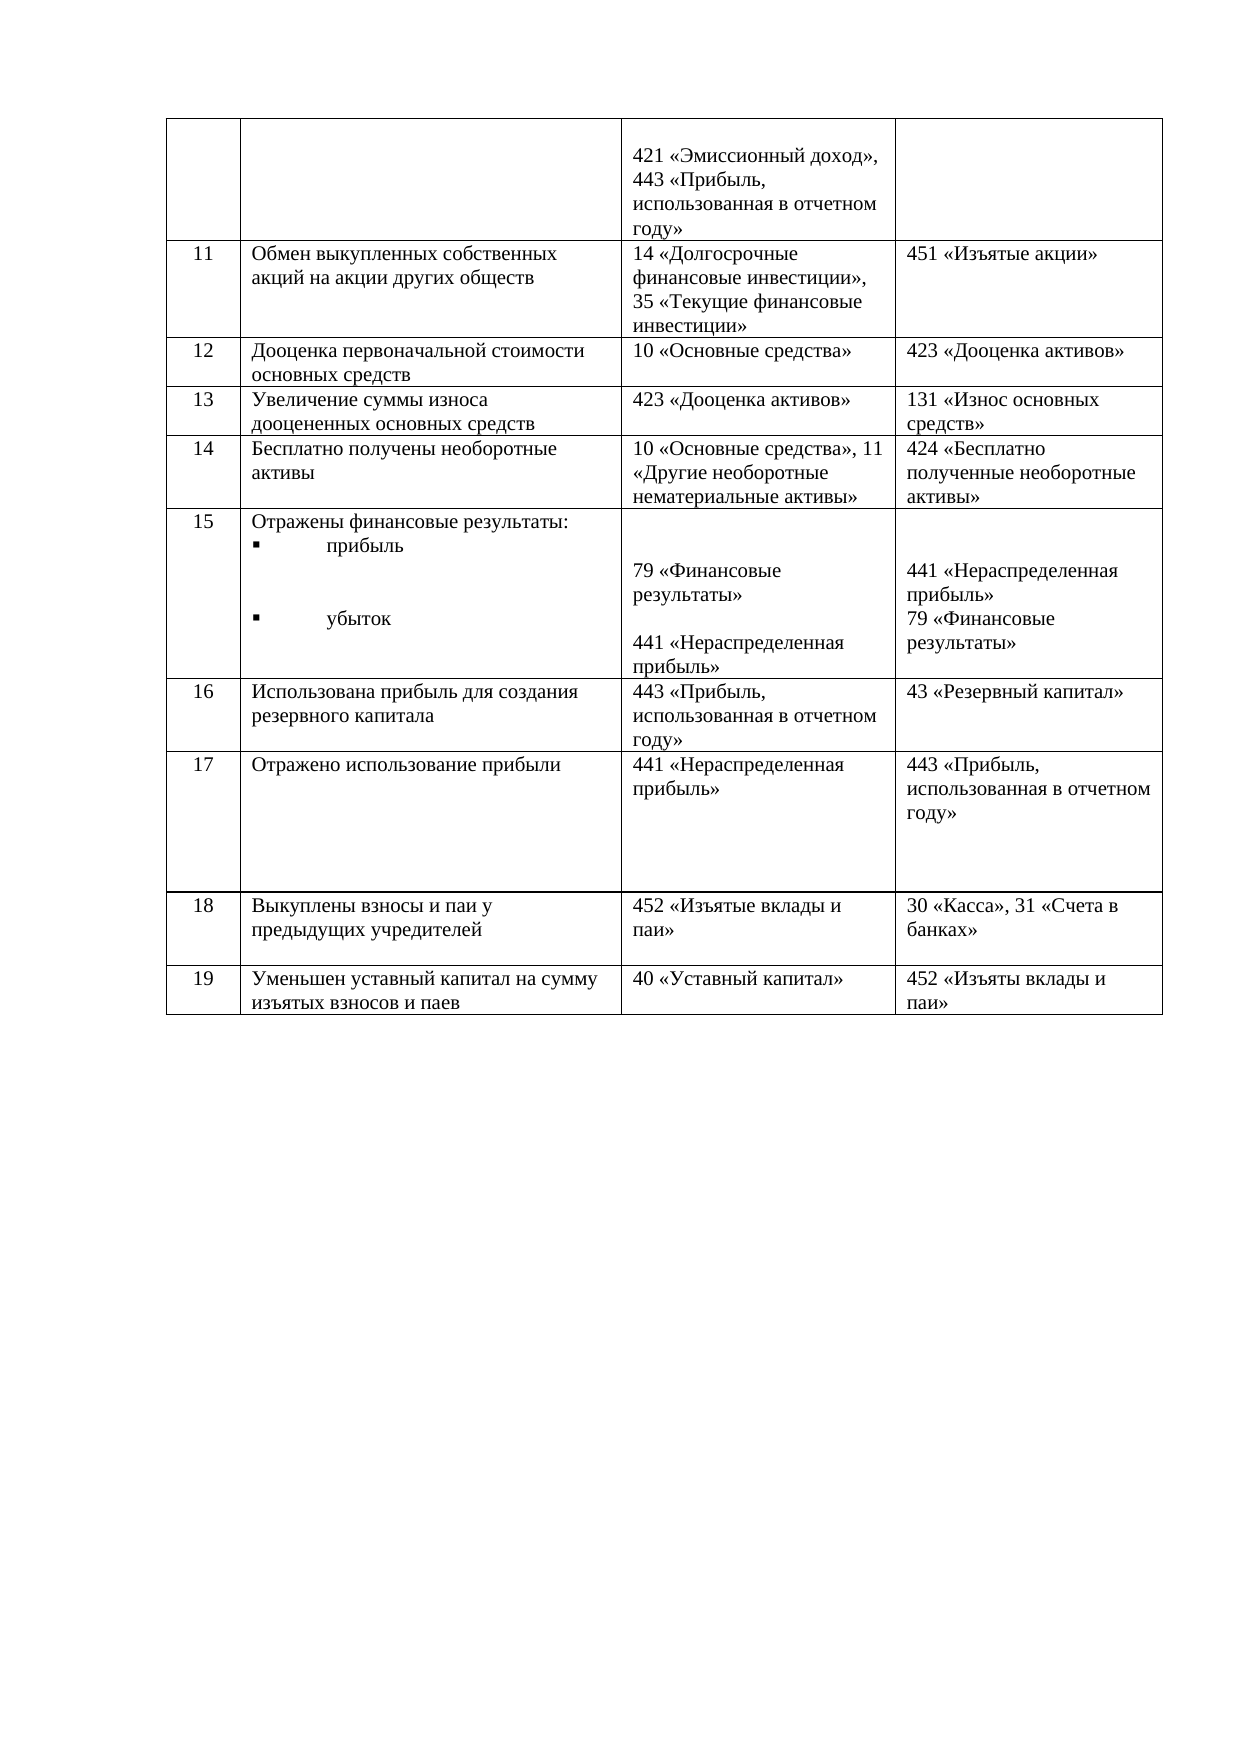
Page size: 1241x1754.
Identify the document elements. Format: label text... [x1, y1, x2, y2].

table_cell Использована прибыль для создания резервного капитала [241, 679, 621, 751]
table_cell Отражено использование прибыли [241, 752, 621, 891]
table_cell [241, 119, 621, 239]
table_cell 79 «Финансовые результаты» 441 «Нераспределенная прибыль» [622, 509, 895, 678]
table_cell 423 «Дооценка активов» [622, 387, 895, 435]
table_cell 10 «Основные средства» [622, 338, 895, 386]
table_cell 423 «Дооценка активов» [896, 338, 1162, 386]
table_cell 16 [167, 679, 240, 751]
table_cell 10 [167, 119, 240, 239]
table_cell 452 «Изъяты вклады и паи» [896, 966, 1162, 1014]
table_cell 19 [167, 966, 240, 1014]
table_cell 10 «Основные средства», 11 «Другие необоротные нематериальные активы» [622, 436, 895, 508]
table_cell 13 [167, 387, 240, 435]
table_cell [896, 119, 1162, 239]
table_cell Дооценка первоначальной стоимости основных средств [241, 338, 621, 386]
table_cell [622, 119, 895, 239]
table_cell Увеличение суммы износа дооцененных основных средств [241, 387, 621, 435]
table_cell 443 «Прибыль, использованная в отчетном году» [896, 752, 1162, 891]
table_cell Отражены финансовые результаты: прибыль убыток [241, 509, 621, 678]
table_cell 424 «Бесплатно полученные необоротные активы» [896, 436, 1162, 508]
table_cell 14 «Долгосрочные финансовые инвестиции», 35 «Текущие финансовые инвестиции» [622, 241, 895, 337]
table_cell Уменьшен уставный капитал на сумму изъятых взносов и паев [241, 966, 621, 1014]
table_cell 451 «Изъятые акции» [896, 241, 1162, 337]
table_cell 452 «Изъятые вклады и паи» [622, 893, 895, 965]
table_cell 441 «Нераспределенная прибыль» 79 «Финансовые результаты» [896, 509, 1162, 678]
table_cell 441 «Нераспределенная прибыль» [622, 752, 895, 891]
table_cell 11 [167, 241, 240, 337]
table_cell Обмен выкупленных собственных акций на акции других обществ [241, 241, 621, 337]
table_cell Бесплатно получены необоротные активы [241, 436, 621, 508]
table_cell 14 [167, 436, 240, 508]
table_cell Выкуплены взносы и паи у предыдущих учредителей [241, 893, 621, 965]
table_cell 40 «Уставный капитал» [622, 966, 895, 1014]
table_cell 17 [167, 752, 240, 891]
table_cell 443 «Прибыль, использованная в отчетном году» [622, 679, 895, 751]
table_cell 18 [167, 893, 240, 965]
table_cell 15 [167, 509, 240, 678]
table_cell 131 «Износ основных средств» [896, 387, 1162, 435]
table_cell 30 «Касса», 31 «Счета в банках» [896, 893, 1162, 965]
table_cell 43 «Резервный капитал» [896, 679, 1162, 751]
table_cell 12 [167, 338, 240, 386]
